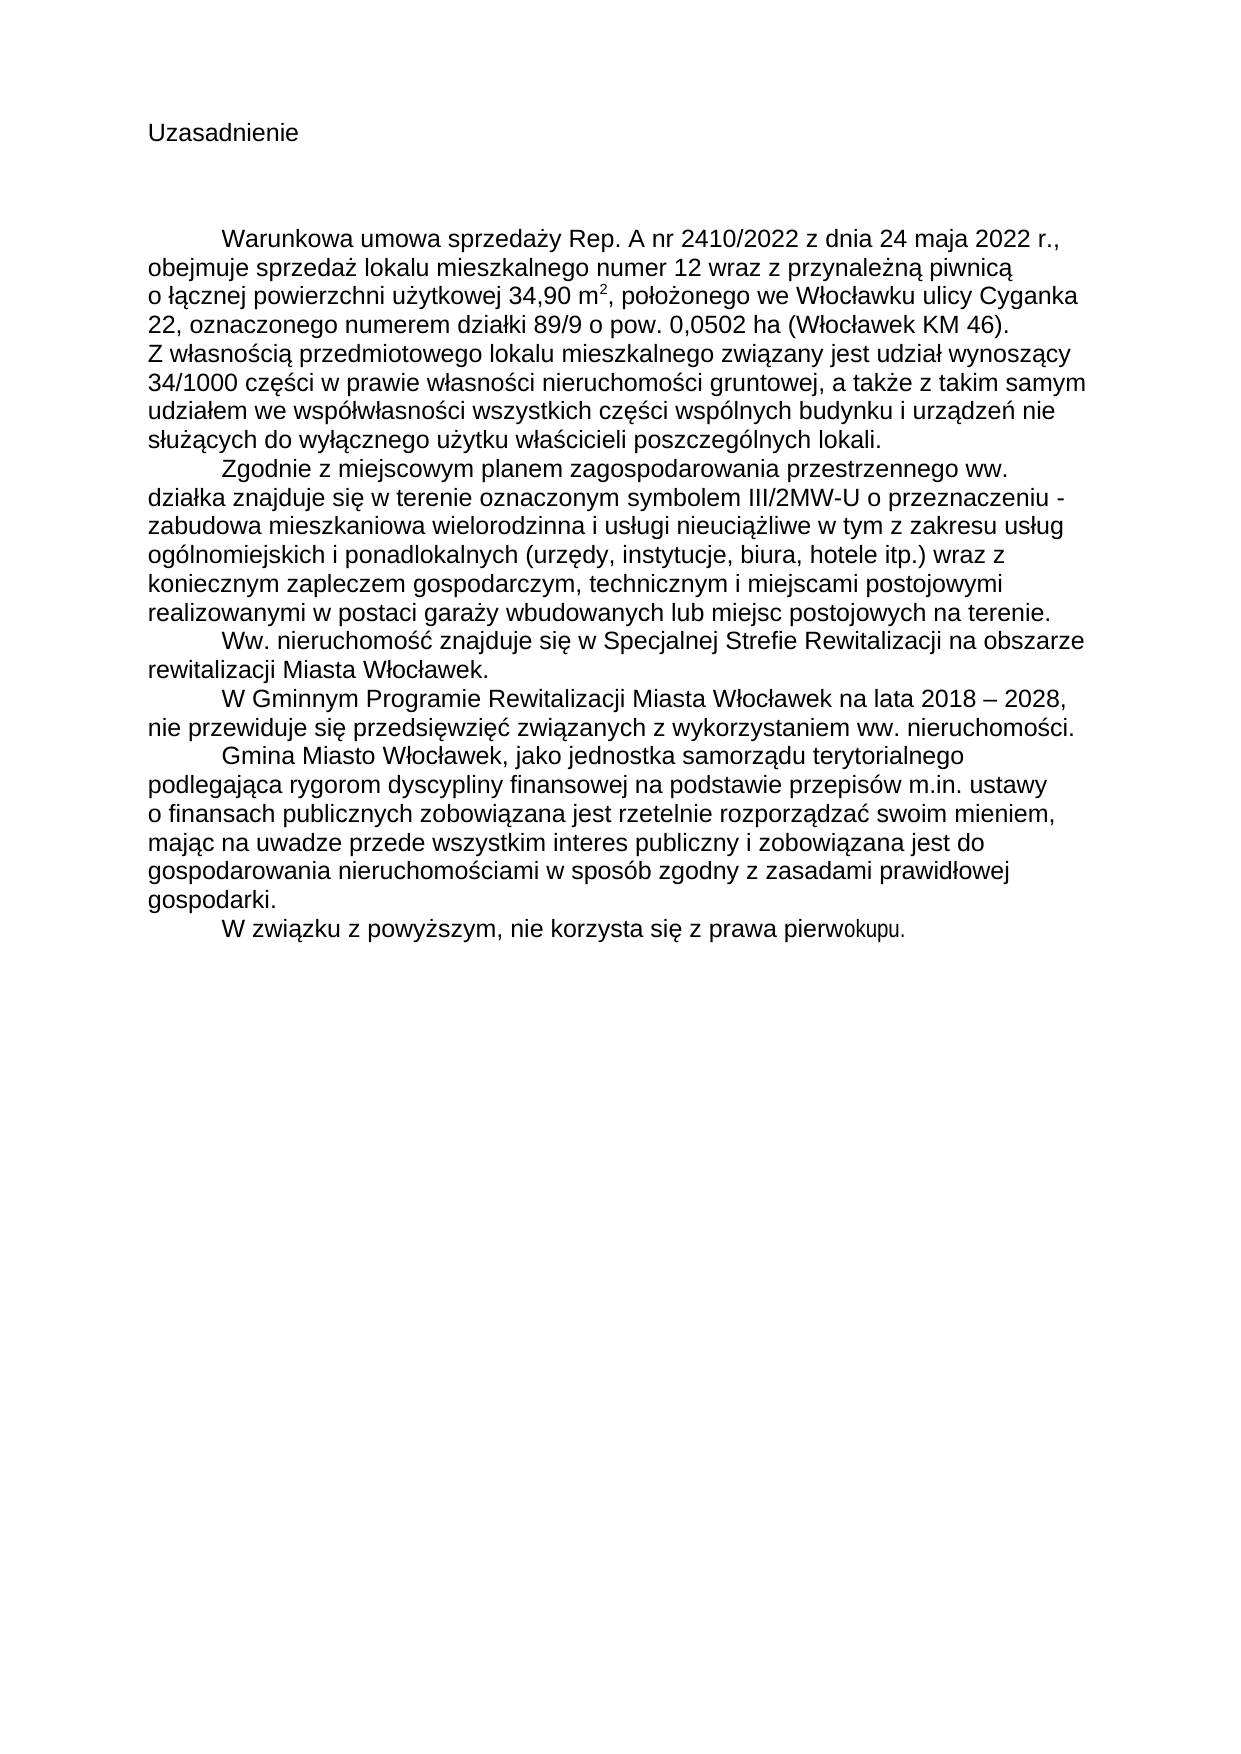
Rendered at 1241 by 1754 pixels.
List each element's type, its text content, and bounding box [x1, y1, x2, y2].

text W Gminnym Programie Rewitalizacji Miasta Włocławek na lata 2018 – 2028, nie przewiduje się przedsięwzięć związanych z wykorzystaniem ww. nieruchomości. [148, 684, 1093, 741]
text Gmina Miasto Włocławek, jako jednostka samorządu terytorialnego podlegająca rygorom dyscypliny finansowej na podstawie przepisów m.in. ustawy o finansach publicznych zobowiązana jest rzetelnie rozporządzać swoim mieniem, mając na uwadze przede wszystkim interes publiczny i zobowiązana jest do gospodarowania nieruchomościami w sposób zgodny z zasadami prawidłowej gospodarki. [148, 741, 1093, 914]
text Ww. nieruchomość znajduje się w Specjalnej Strefie Rewitalizacji na obszarze rewitalizacji Miasta Włocławek. [148, 626, 1093, 684]
text W związku z powyższym, nie korzysta się z prawa pierwokupu. [148, 914, 1093, 942]
text Zgodnie z miejscowym planem zagospodarowania przestrzennego ww. działka znajduje się w terenie oznaczonym symbolem III/2MW-U o przeznaczeniu - zabudowa mieszkaniowa wielorodzinna i usługi nieuciążliwe w tym z zakresu usług ogólnomiejskich i ponadlokalnych (urzędy, instytucje, biura, hotele itp.) wraz z koniecznym zapleczem gospodarczym, technicznym i miejscami postojowymi realizowanymi w postaci garaży wbudowanych lub miejsc postojowych na terenie. [148, 454, 1093, 626]
subtitle Uzasadnienie [148, 118, 1093, 147]
text Warunkowa umowa sprzedaży Rep. A nr 2410/2022 z dnia 24 maja 2022 r., obejmuje sprzedaż lokalu mieszkalnego numer 12 wraz z przynależną piwnicą o łącznej powierzchni użytkowej 34,90 m2, położonego we Włocławku ulicy Cyganka 22, oznaczonego numerem działki 89/9 o pow. 0,0502 ha (Włocławek KM 46). Z własnością przedmiotowego lokalu mieszkalnego związany jest udział wynoszący 34/1000 części w prawie własności nieruchomości gruntowej, a także z takim samym udziałem we współwłasności wszystkich części wspólnych budynku i urządzeń nie służących do wyłącznego użytku właścicieli poszczególnych lokali. [148, 224, 1093, 454]
